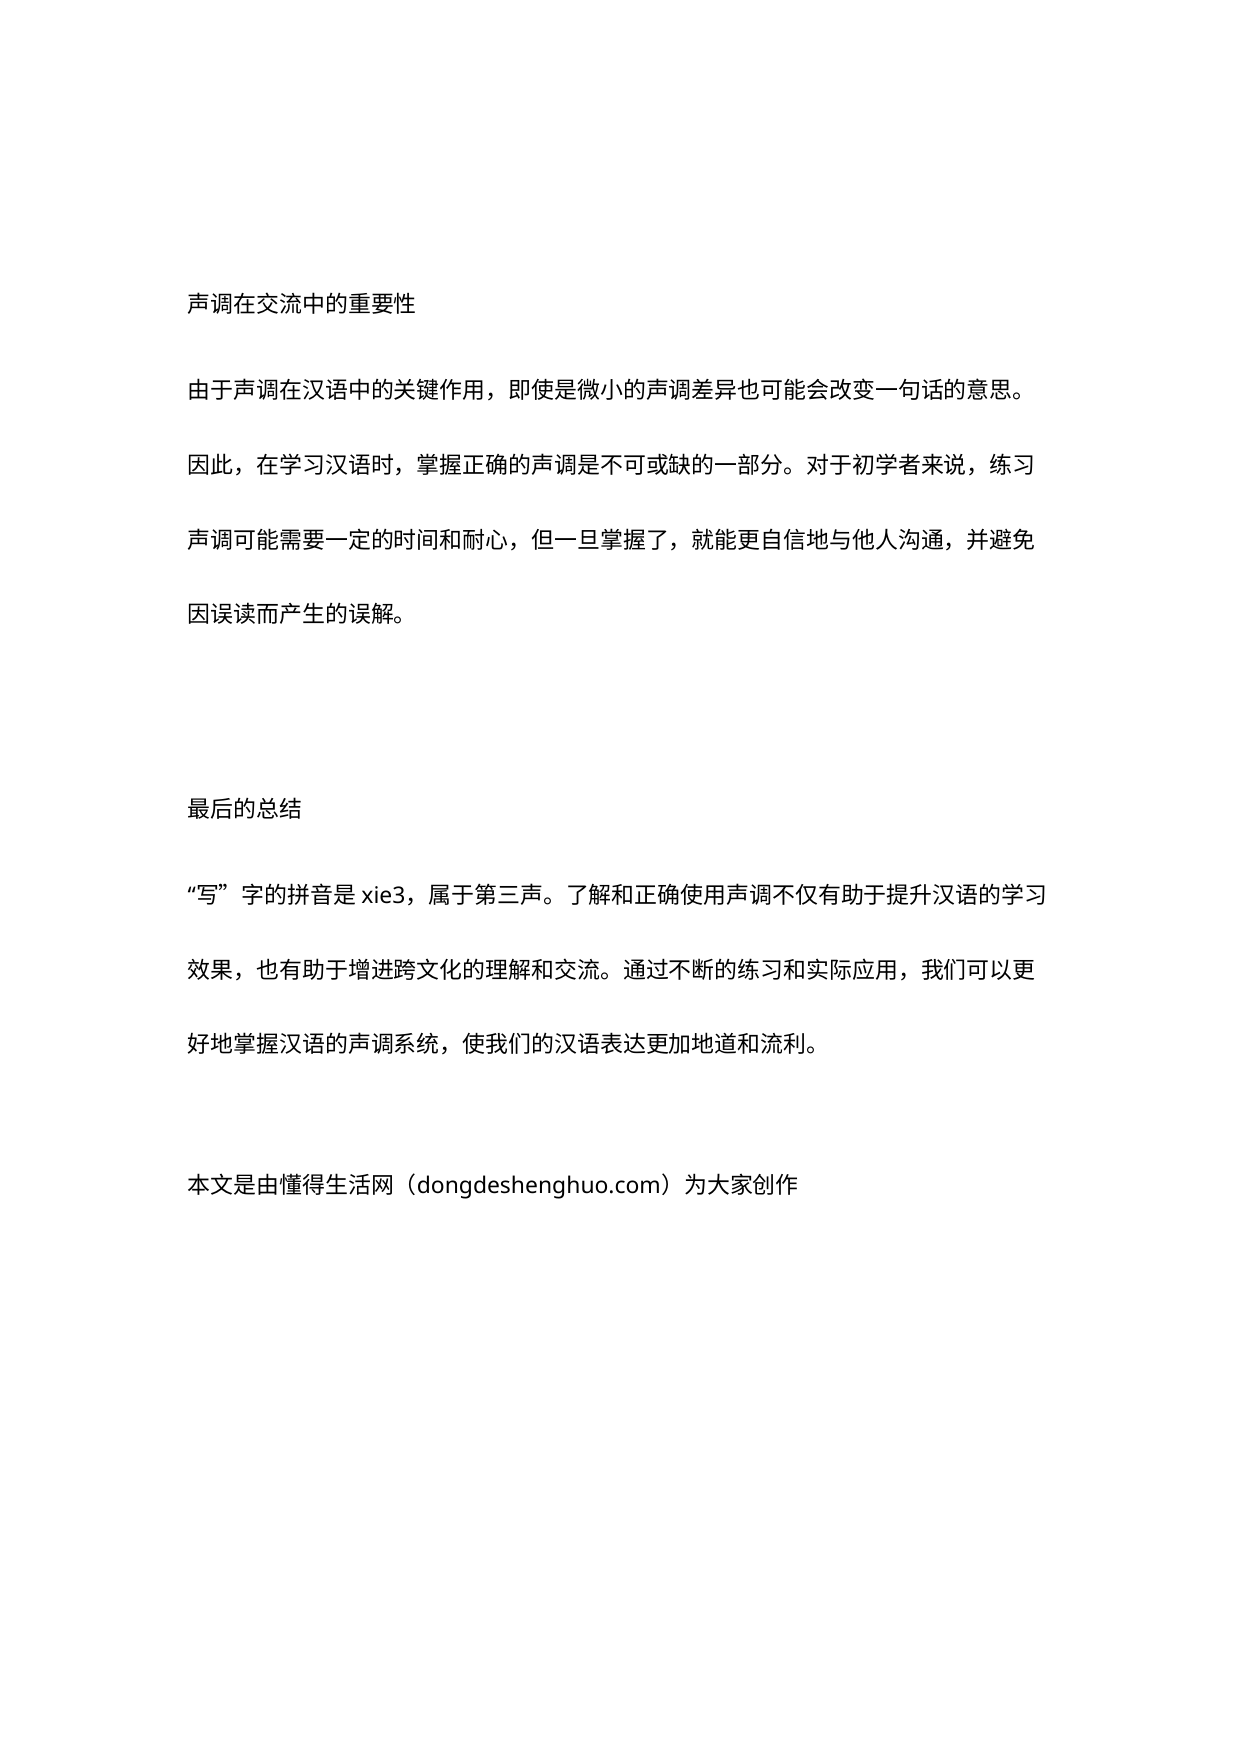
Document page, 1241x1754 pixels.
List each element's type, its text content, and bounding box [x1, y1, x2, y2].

text 本文是由懂得生活网（dongdeshenghuo.com）为大家创作 [187, 1151, 1053, 1216]
text 声调在交流中的重要性 [187, 270, 1053, 335]
text 由于声调在汉语中的关键作用，即使是微小的声调差异也可能会改变一句话的意思。因此，在学习汉语时，掌握正确的声调是不可或缺的一部分。对于初学者来说，练习声调可能需要一定的时间和耐心，但一旦掌握了，就能更自信地与他人沟通，并避免因误读而产生的误解。 [187, 356, 1053, 645]
text “写”字的拼音是 xie3，属于第三声。了解和正确使用声调不仅有助于提升汉语的学习效果，也有助于增进跨文化的理解和交流。通过不断的练习和实际应用，我们可以更好地掌握汉语的声调系统，使我们的汉语表达更加地道和流利。 [187, 861, 1053, 1076]
text 最后的总结 [187, 774, 1053, 839]
